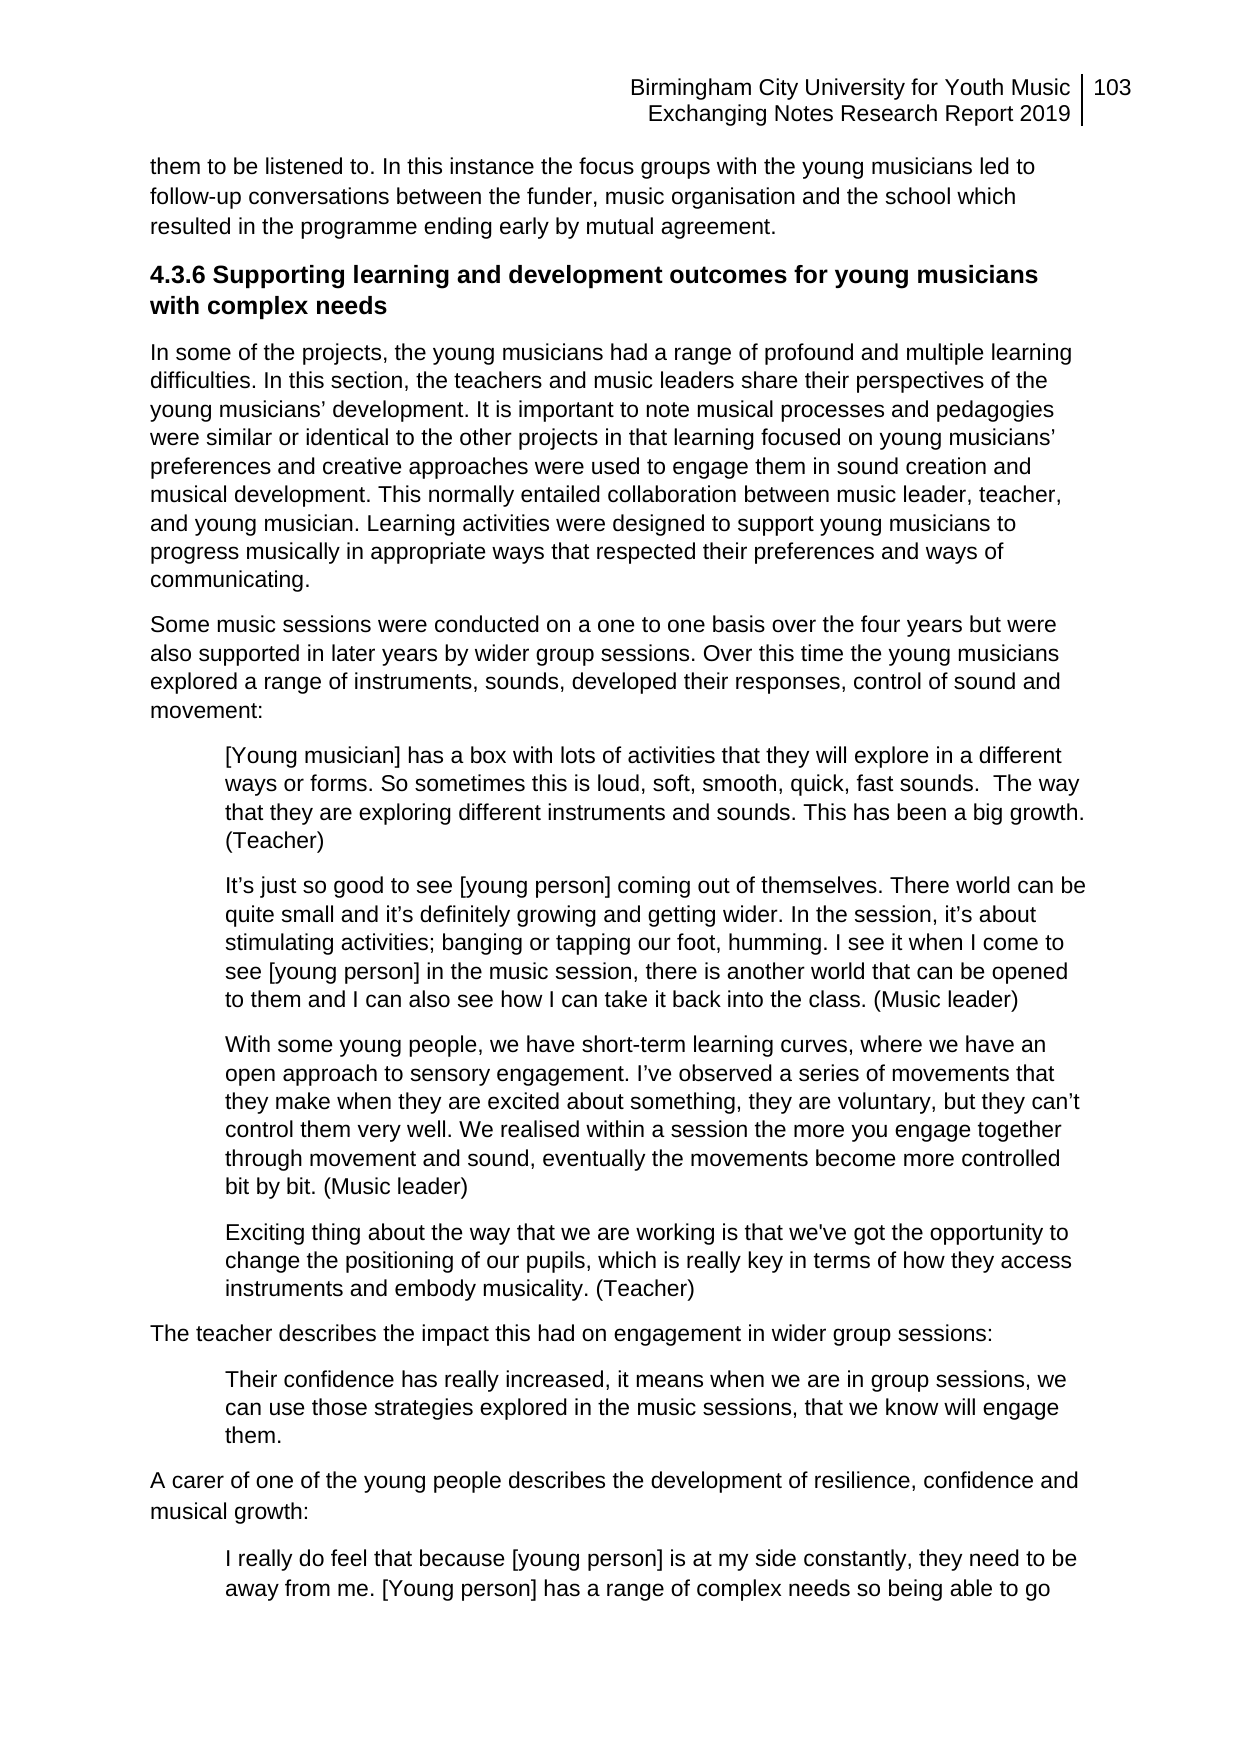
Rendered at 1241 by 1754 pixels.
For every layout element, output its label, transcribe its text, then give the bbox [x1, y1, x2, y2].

text A carer of one of the young people describes the development of resilience, confidence and musical growth: [150, 1467, 1090, 1524]
text [Young musician] has a box with lots of activities that they will explore in a different ways or forms. So sometimes this is loud, soft, smooth, quick, fast sounds. The way that they are exploring different instruments and sounds. This has been a big growth. (Teacher) [225, 742, 1090, 853]
text Some music sessions were conducted on a one to one basis over the four years but were also supported in later years by wider group sessions. Over this time the young musicians explored a range of instruments, sounds, developed their responses, control of sound and movement: [150, 611, 1090, 723]
text With some young people, we have short-term learning curves, where we have an open approach to sensory engagement. I’ve observed a series of movements that they make when they are excited about something, they are voluntary, but they can’t control them very well. We realised within a session the more you engage together through movement and sound, eventually the movements become more controlled bit by bit. (Music leader) [225, 1031, 1090, 1200]
text It’s just so good to see [young person] coming out of themselves. There world can be quite small and it’s definitely growing and getting wider. In the session, it’s about stimulating activities; banging or tapping our foot, humming. I see it when I come to see [young person] in the music session, there is another world that can be opened to them and I can also see how I can take it back into the class. (Music leader) [225, 872, 1090, 1012]
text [225, 1544, 1090, 1601]
text The teacher describes the impact this had on engagement in wider group sessions: [150, 1320, 1090, 1347]
text 4.3.6 Supporting learning and development outcomes for young musicians with complex needs [150, 260, 1090, 320]
text In some of the projects, the young musicians had a range of profound and multiple learning difficulties. In this section, the teachers and music leaders share their perspectives of the young musicians’ development. It is important to note musical processes and pedagogies were similar or identical to the other projects in that learning focused on young musicians’ preferences and creative approaches were used to engage them in sound creation and musical development. This normally entailed collaboration between music leader, teacher, and young musician. Learning activities were designed to support young musicians to progress musically in appropriate ways that respected their preferences and ways of communicating. [150, 339, 1090, 593]
text Their confidence has really increased, it means when we are in group sessions, we can use those strategies explored in the music sessions, that we know will engage them. [225, 1366, 1090, 1449]
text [150, 153, 1090, 239]
text Exciting thing about the way that we are working is that we've got the opportunity to change the positioning of our pupils, which is really key in terms of how they access instruments and embody musicality. (Teacher) [225, 1218, 1090, 1302]
